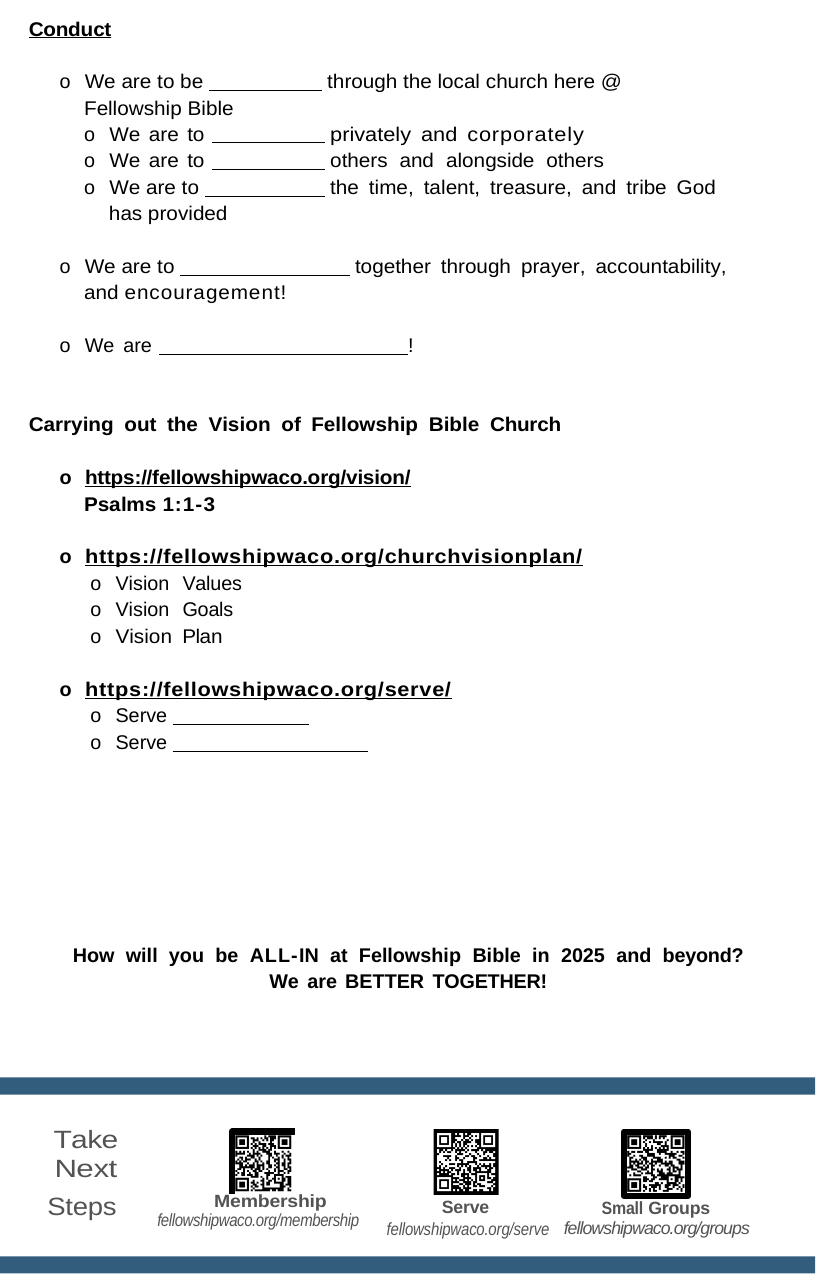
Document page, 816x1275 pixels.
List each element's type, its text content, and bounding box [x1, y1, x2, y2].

text Steps Membership [47, 1188, 364, 1212]
text Take Next [53, 1125, 119, 1183]
list Vision Plan [90, 624, 770, 647]
list Vision Goals [90, 598, 770, 621]
list We are to the time, talent, treasure, and tribe God has provided [84, 176, 733, 225]
list We are to be through the local church here @ Fellowship Bible [59, 70, 651, 119]
text fellowshipwaco.org/serve [386, 1218, 550, 1239]
text Serve [381, 1197, 550, 1217]
picture [433, 1129, 499, 1195]
list Serve [90, 704, 770, 727]
list Serve [90, 731, 770, 753]
text fellowshipwaco.org/groups [554, 1218, 759, 1238]
picture [627, 1135, 685, 1192]
text We are BETTER TOGETHER! [47, 970, 770, 993]
list https://fellowshipwaco.org/serve/ [59, 678, 770, 700]
subtitle Conduct [28, 17, 770, 40]
list We are to privately and corporately [84, 123, 770, 146]
list We are to together through prayer, accountability, and encouragement! [59, 255, 758, 304]
picture [235, 1135, 292, 1192]
list We are to others and alongside others [84, 149, 770, 172]
subtitle Carrying out the Vision of Fellowship Bible Church [28, 413, 770, 436]
subtitle How will you be ALL-IN at Fellowship Bible in 2025 and beyond? [47, 944, 770, 966]
list https://fellowshipwaco.org/vision/ Psalms 1:1-3 [59, 466, 458, 515]
text fellowshipwaco.org/membership [157, 1212, 364, 1231]
list We are ! [59, 334, 770, 356]
list Vision Values [90, 572, 770, 594]
list https://fellowshipwaco.org/churchvisionplan/ [59, 545, 770, 568]
text Small Groups [554, 1197, 757, 1218]
